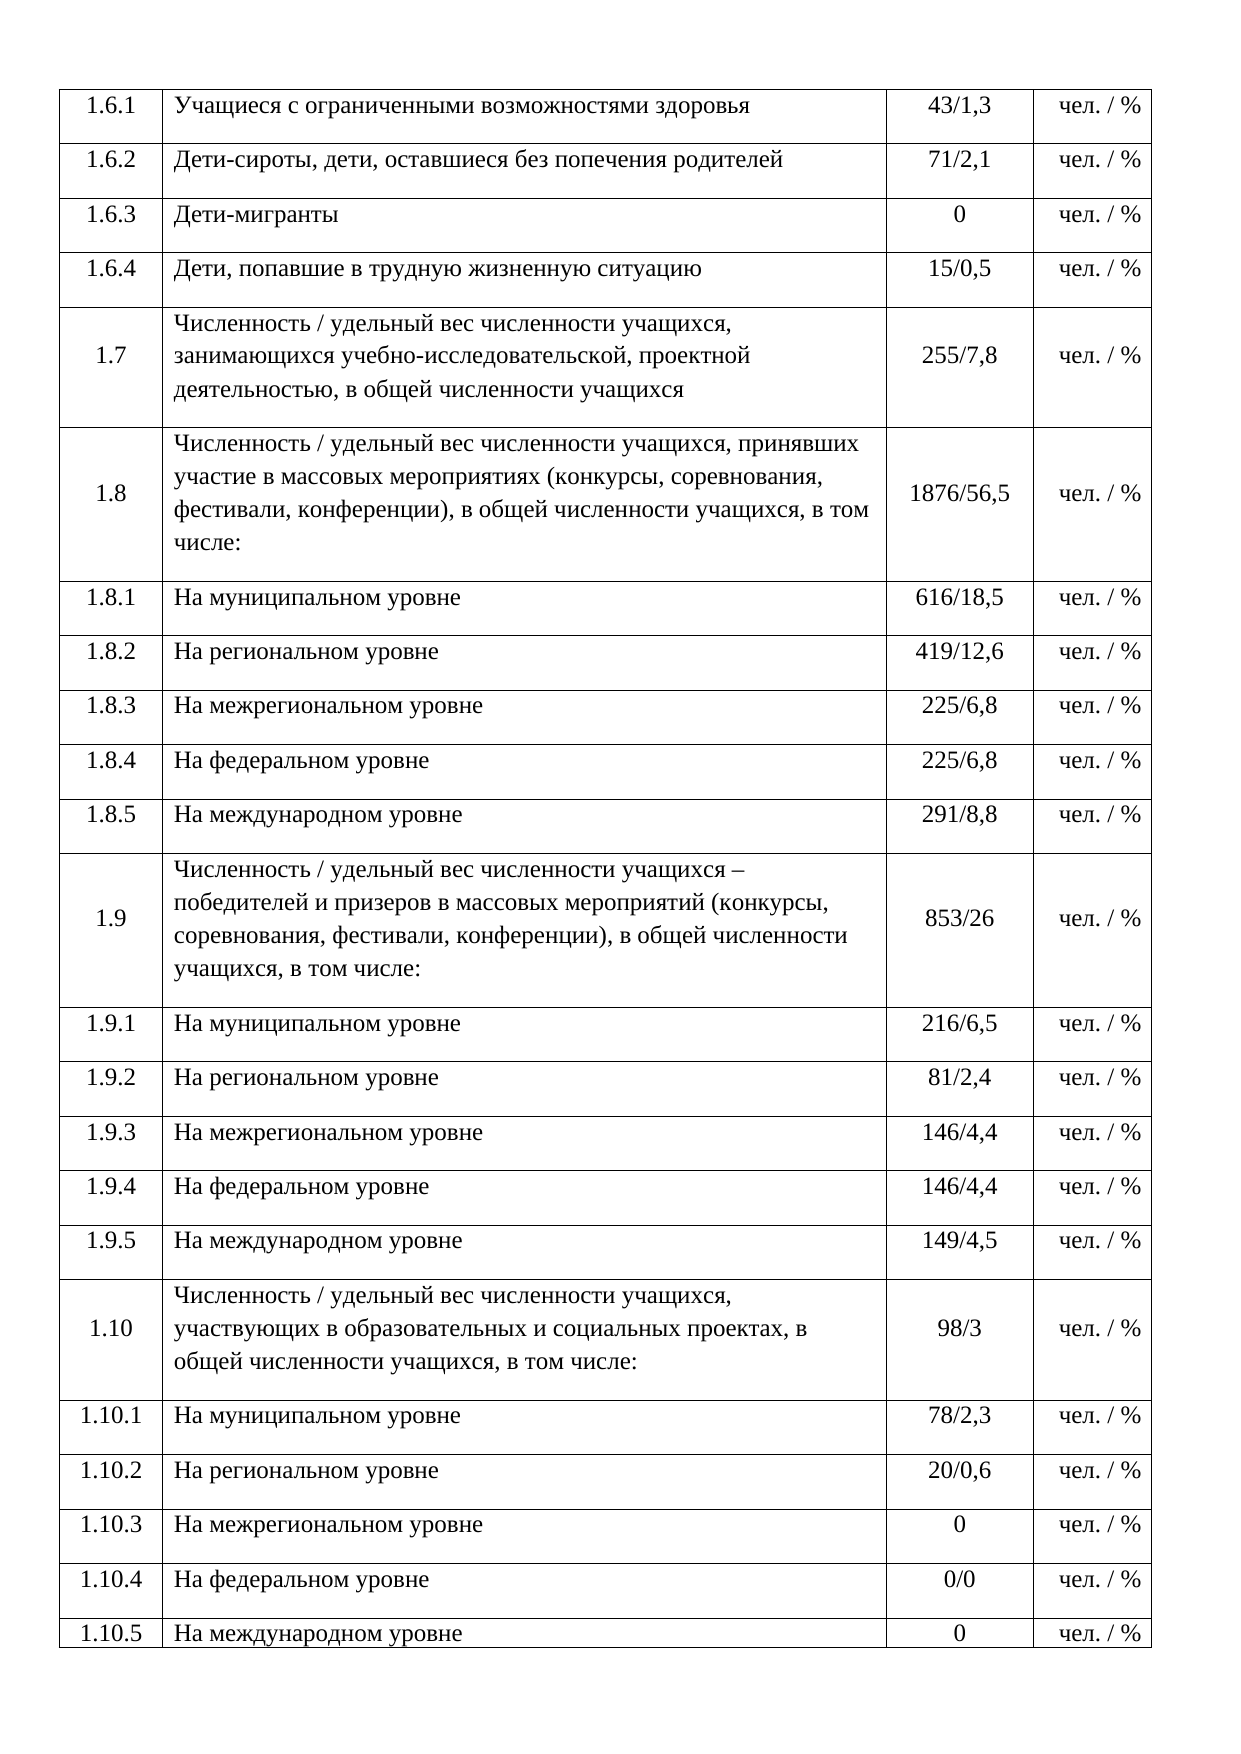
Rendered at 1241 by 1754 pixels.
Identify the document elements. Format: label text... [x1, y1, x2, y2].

table_cell 255/7,8 [887, 308, 1033, 427]
table_cell На федеральном уровне [163, 1564, 886, 1617]
table_cell Дети-сироты, дети, оставшиеся без попечения родителей [163, 144, 886, 198]
table_cell 853/26 [887, 854, 1033, 1007]
table_cell 149/4,5 [887, 1226, 1033, 1279]
table_cell 0 [887, 199, 1033, 252]
table_cell 1.9.5 [60, 1226, 162, 1279]
table_cell чел. / % [1034, 854, 1151, 1007]
table_cell 146/4,4 [887, 1171, 1033, 1224]
table_cell 1.6.1 [60, 90, 162, 143]
table_cell 1.10.1 [60, 1401, 162, 1454]
table_cell На муниципальном уровне [163, 1401, 886, 1454]
table_cell 1.8.3 [60, 691, 162, 744]
table_cell Численность / удельный вес численности учащихся, принявших участие в массовых мероприятиях (конкурсы, соревнования, фестивали, конференции), в общей численности учащихся, в том числе: [163, 428, 886, 581]
table_cell На региональном уровне [163, 636, 886, 689]
table_cell На муниципальном уровне [163, 1008, 886, 1061]
table_cell 1.10.2 [60, 1455, 162, 1508]
table_cell 1.9.1 [60, 1008, 162, 1061]
table_cell Дети-мигранты [163, 199, 886, 252]
table_cell 1.7 [60, 308, 162, 427]
table_cell чел. / % [1034, 636, 1151, 689]
table_cell чел. / % [1034, 745, 1151, 798]
table_cell На региональном уровне [163, 1455, 886, 1508]
table_cell 1.8.2 [60, 636, 162, 689]
table_cell 225/6,8 [887, 691, 1033, 744]
table_cell На международном уровне [163, 800, 886, 853]
table_cell 1.8.5 [60, 800, 162, 853]
table_cell 225/6,8 [887, 745, 1033, 798]
table_cell чел. / % [1034, 582, 1151, 635]
table_cell 0 [887, 1510, 1033, 1563]
table_cell На международном уровне [163, 1226, 886, 1279]
table_cell чел. / % [1034, 1062, 1151, 1116]
table_cell На региональном уровне [163, 1062, 886, 1116]
table_cell 81/2,4 [887, 1062, 1033, 1116]
table_cell 1.6.4 [60, 253, 162, 307]
table_cell 1.9.4 [60, 1171, 162, 1224]
table_cell 1.6.3 [60, 199, 162, 252]
table_cell чел. / % [1034, 428, 1151, 581]
table_cell 1.10.5 [60, 1619, 162, 1647]
table_cell На межрегиональном уровне [163, 1510, 886, 1563]
table_cell 616/18,5 [887, 582, 1033, 635]
table_cell чел. / % [1034, 253, 1151, 307]
table_cell 1.8.4 [60, 745, 162, 798]
table_cell чел. / % [1034, 800, 1151, 853]
table_cell чел. / % [1034, 691, 1151, 744]
table_cell чел. / % [1034, 1171, 1151, 1224]
table_cell 1.9.2 [60, 1062, 162, 1116]
table_cell чел. / % [1034, 1619, 1151, 1647]
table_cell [163, 1619, 886, 1647]
table_cell чел. / % [1034, 1226, 1151, 1279]
table_cell 0 [887, 1619, 1033, 1647]
table_cell Численность / удельный вес численности учащихся – победителей и призеров в массовых мероприятий (конкурсы, соревнования, фестивали, конференции), в общей численности учащихся, в том числе: [163, 854, 886, 1007]
table_cell чел. / % [1034, 1280, 1151, 1399]
table_cell чел. / % [1034, 1455, 1151, 1508]
table_cell 71/2,1 [887, 144, 1033, 198]
table_cell 1.8 [60, 428, 162, 581]
table_cell 1.6.2 [60, 144, 162, 198]
table_cell 98/3 [887, 1280, 1033, 1399]
table_cell На межрегиональном уровне [163, 1117, 886, 1170]
table_cell 1.10.3 [60, 1510, 162, 1563]
table_cell 43/1,3 [887, 90, 1033, 143]
table_cell чел. / % [1034, 199, 1151, 252]
table_cell 1.8.1 [60, 582, 162, 635]
table_cell Учащиеся с ограниченными возможностями здоровья [163, 90, 886, 143]
table_cell 1.9 [60, 854, 162, 1007]
table_cell Численность / удельный вес численности учащихся, занимающихся учебно-исследовательской, проектной деятельностью, в общей численности учащихся [163, 308, 886, 427]
table_cell 15/0,5 [887, 253, 1033, 307]
table_cell чел. / % [1034, 1117, 1151, 1170]
table_cell 20/0,6 [887, 1455, 1033, 1508]
table_cell На межрегиональном уровне [163, 691, 886, 744]
table_cell 78/2,3 [887, 1401, 1033, 1454]
table_cell чел. / % [1034, 1510, 1151, 1563]
table_cell 146/4,4 [887, 1117, 1033, 1170]
table_cell чел. / % [1034, 308, 1151, 427]
table_cell Дети, попавшие в трудную жизненную ситуацию [163, 253, 886, 307]
table_cell чел. / % [1034, 90, 1151, 143]
table_cell чел. / % [1034, 144, 1151, 198]
table_cell чел. / % [1034, 1564, 1151, 1617]
table_cell 419/12,6 [887, 636, 1033, 689]
table_cell 1876/56,5 [887, 428, 1033, 581]
table_cell 1.10 [60, 1280, 162, 1399]
table_cell 216/6,5 [887, 1008, 1033, 1061]
table_cell 0/0 [887, 1564, 1033, 1617]
table_cell 1.9.3 [60, 1117, 162, 1170]
table_cell На муниципальном уровне [163, 582, 886, 635]
table_cell Численность / удельный вес численности учащихся, участвующих в образовательных и социальных проектах, в общей численности учащихся, в том числе: [163, 1280, 886, 1399]
table_cell На федеральном уровне [163, 745, 886, 798]
table_cell 1.10.4 [60, 1564, 162, 1617]
table_cell 291/8,8 [887, 800, 1033, 853]
table_cell На федеральном уровне [163, 1171, 886, 1224]
table_cell чел. / % [1034, 1401, 1151, 1454]
table_cell чел. / % [1034, 1008, 1151, 1061]
